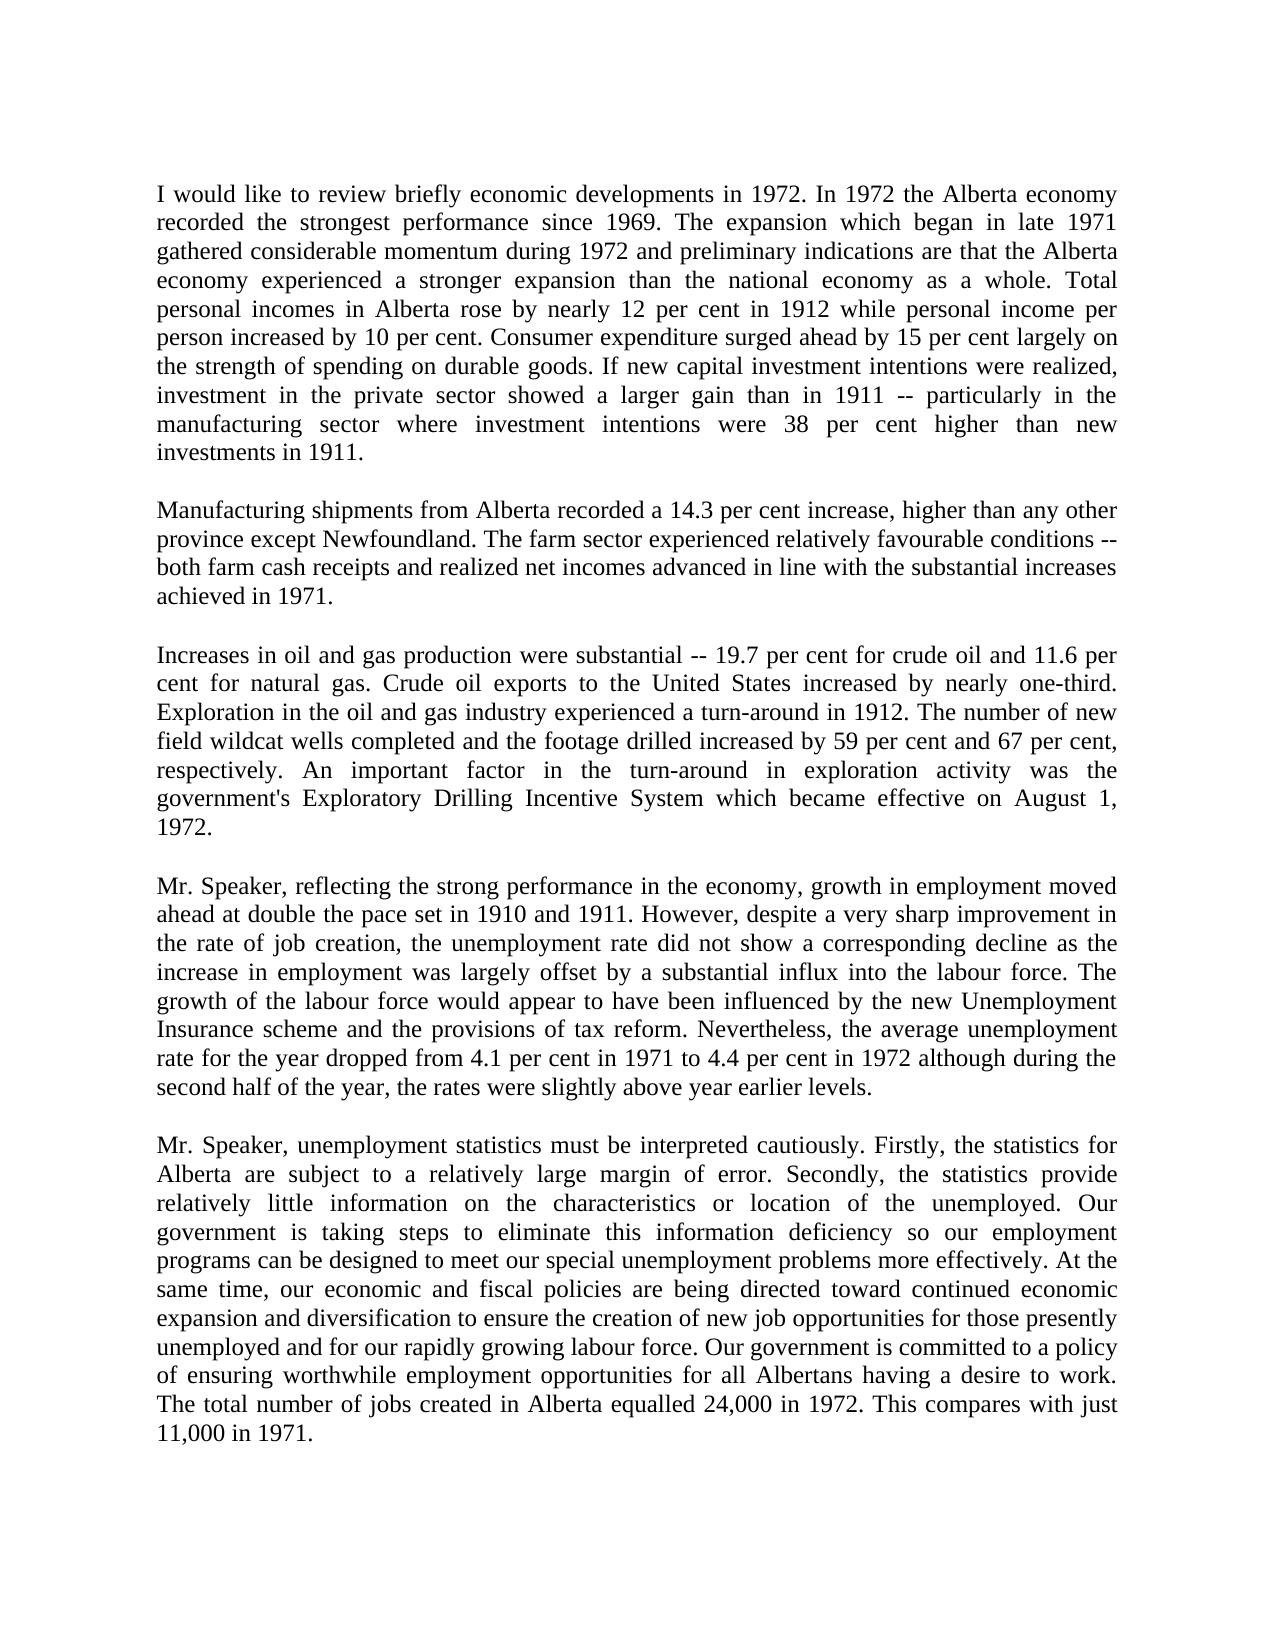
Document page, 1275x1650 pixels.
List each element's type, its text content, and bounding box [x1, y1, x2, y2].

text Manufacturing shipments from Alberta recorded a 14.3 per cent increase, higher than any other province except Newfoundland. The farm sector experienced relatively favourable conditions -- both farm cash receipts and realized net incomes advanced in line with the substantial increases achieved in 1971. [156, 495, 1118, 610]
text I would like to review briefly economic developments in 1972. In 1972 the Alberta economy recorded the strongest performance since 1969. The expansion which began in late 1971 gathered considerable momentum during 1972 and preliminary indications are that the Alberta economy experienced a stronger expansion than the national economy as a whole. Total personal incomes in Alberta rose by nearly 12 per cent in 1912 while personal income per person increased by 10 per cent. Consumer expenditure surged ahead by 15 per cent largely on the strength of spending on durable goods. If new capital investment intentions were realized, investment in the private sector showed a larger gain than in 1911 -- particularly in the manufacturing sector where investment intentions were 38 per cent higher than new investments in 1911. [156, 179, 1118, 466]
text Increases in oil and gas production were substantial -- 19.7 per cent for crude oil and 11.6 per cent for natural gas. Crude oil exports to the United States increased by nearly one-third. Exploration in the oil and gas industry experienced a turn-around in 1912. The number of new field wildcat wells completed and the footage drilled increased by 59 per cent and 67 per cent, respectively. An important factor in the turn-around in exploration activity was the government's Exploratory Drilling Incentive System which became effective on August 1, 1972. [156, 640, 1118, 841]
text Mr. Speaker, unemployment statistics must be interpreted cautiously. Firstly, the statistics for Alberta are subject to a relatively large margin of error. Secondly, the statistics provide relatively little information on the characteristics or location of the unemployed. Our government is taking steps to eliminate this information deficiency so our employment programs can be designed to meet our special unemployment problems more effectively. At the same time, our economic and fiscal policies are being directed toward continued economic expansion and diversification to ensure the creation of new job opportunities for those presently unemployed and for our rapidly growing labour force. Our government is committed to a policy of ensuring worthwhile employment opportunities for all Albertans having a desire to work. The total number of jobs created in Alberta equalled 24,000 in 1972. This compares with just 11,000 in 1971. [156, 1131, 1118, 1447]
text Mr. Speaker, reflecting the strong performance in the economy, growth in employment moved ahead at double the pace set in 1910 and 1911. However, despite a very sharp improvement in the rate of job creation, the unemployment rate did not show a corresponding decline as the increase in employment was largely offset by a substantial influx into the labour force. The growth of the labour force would appear to have been influenced by the new Unemployment Insurance scheme and the provisions of tax reform. Nevertheless, the average unemployment rate for the year dropped from 4.1 per cent in 1971 to 4.4 per cent in 1972 although during the second half of the year, the rates were slightly above year earlier levels. [156, 871, 1118, 1101]
